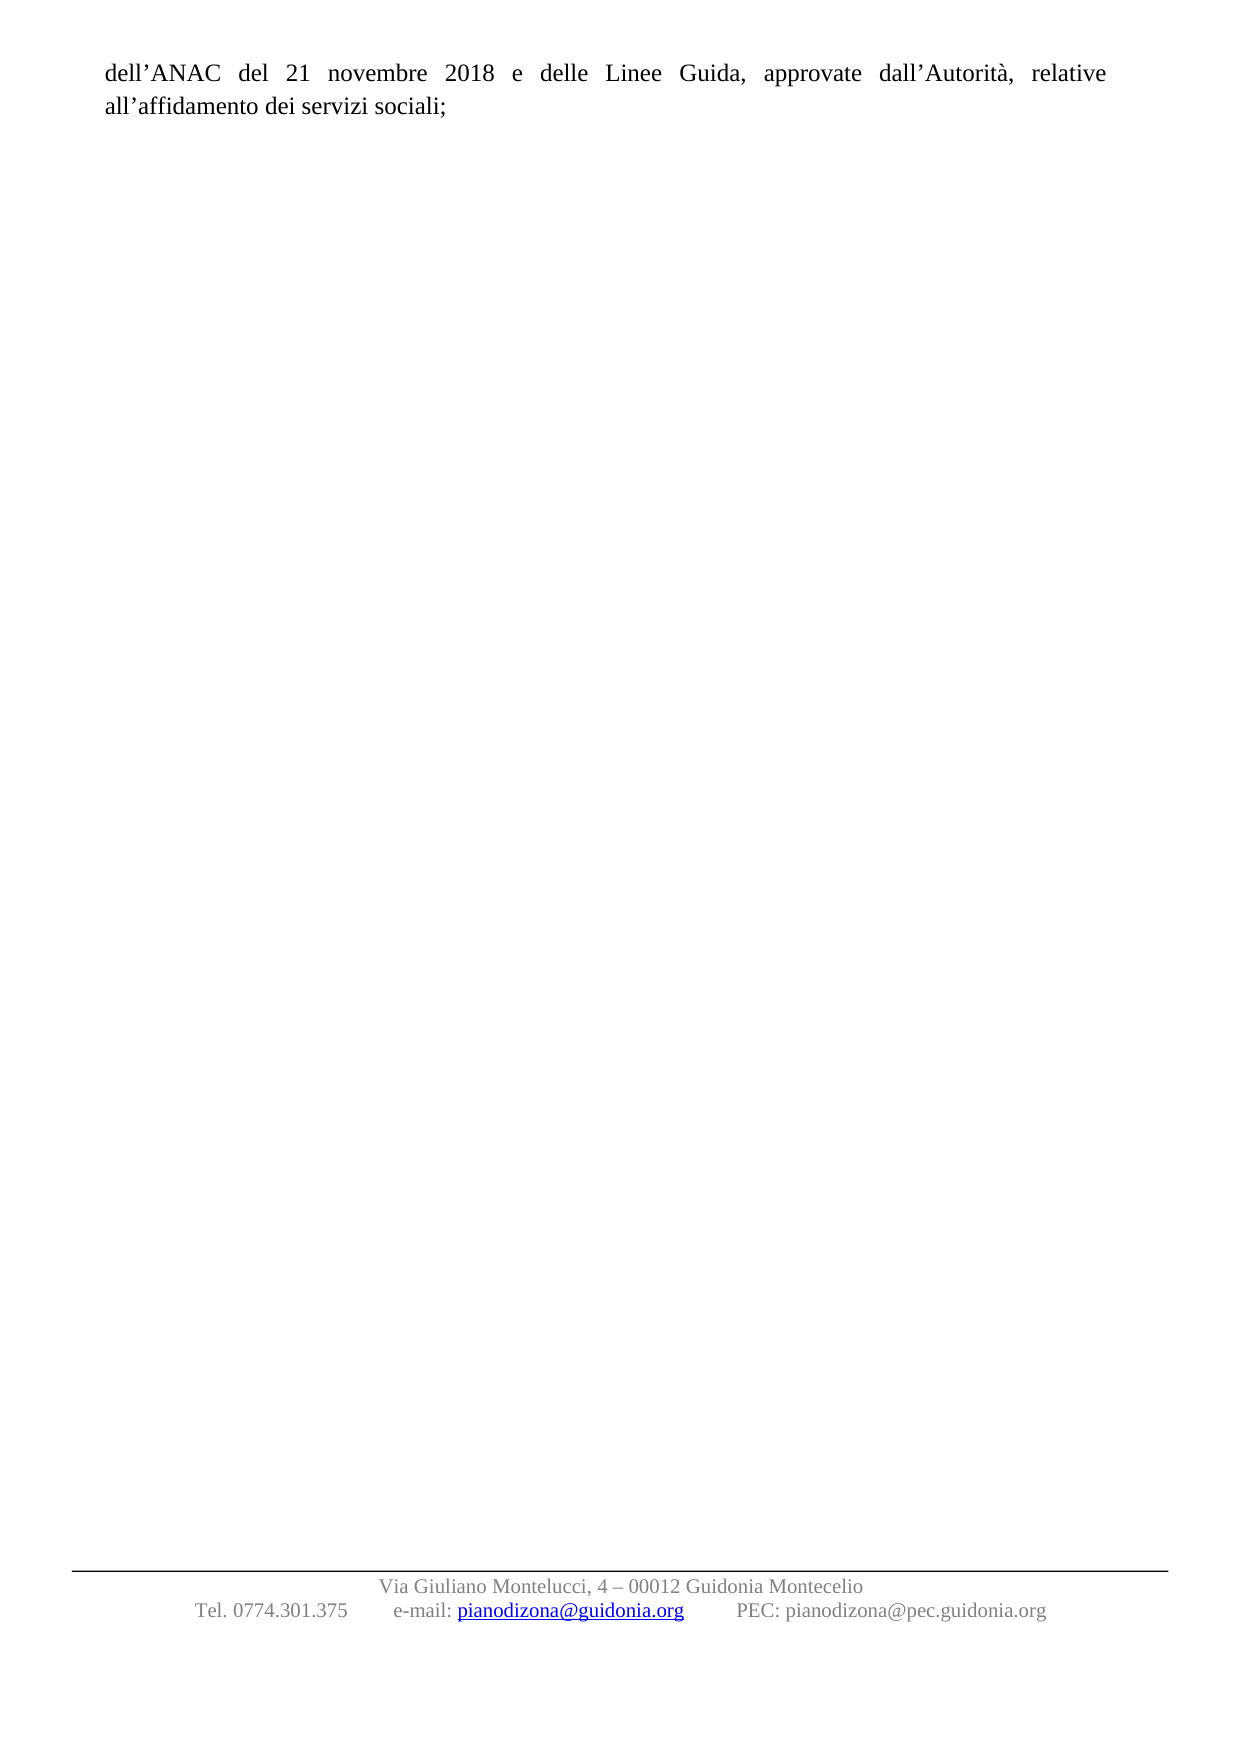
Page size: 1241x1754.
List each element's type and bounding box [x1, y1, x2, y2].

list [67, 58, 1106, 120]
